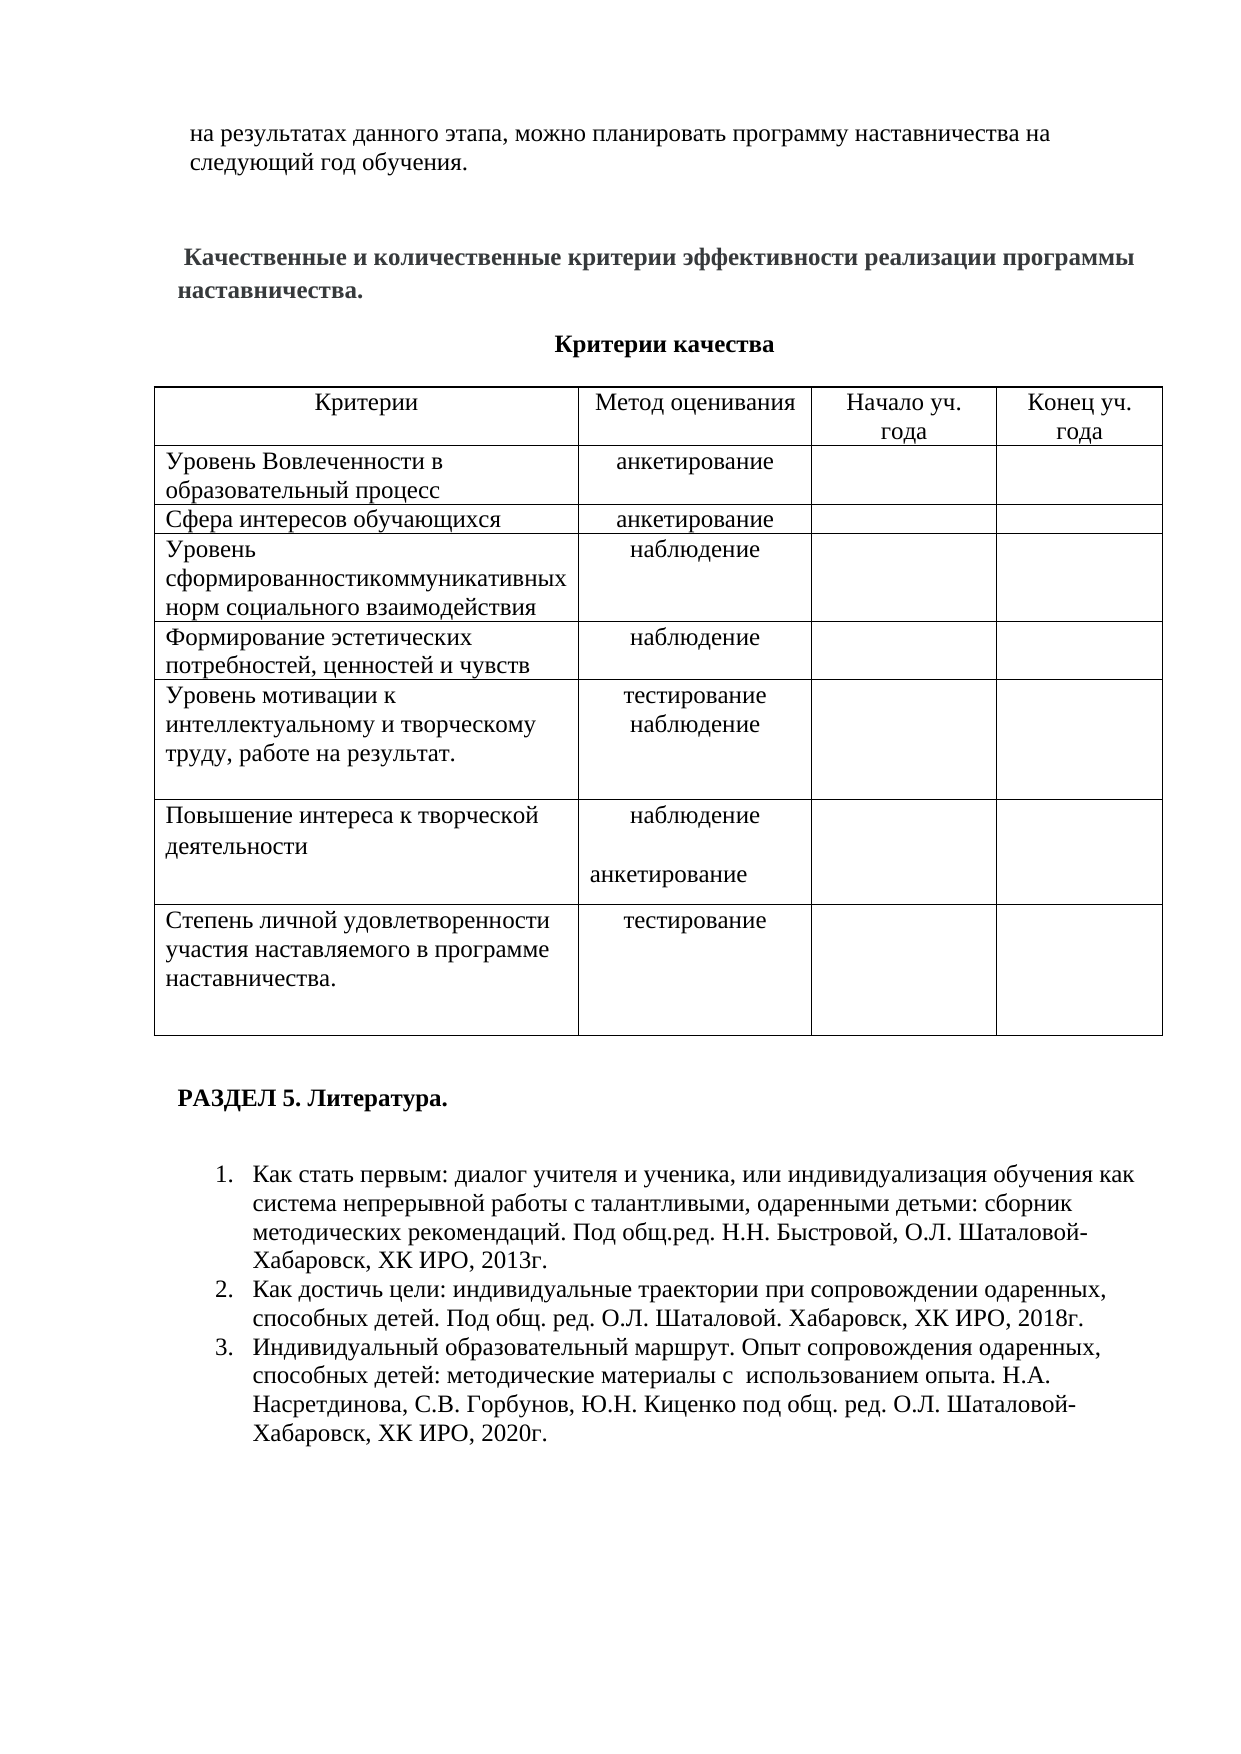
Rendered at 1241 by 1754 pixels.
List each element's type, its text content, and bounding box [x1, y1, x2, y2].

table_cell [997, 905, 1162, 1035]
table_cell [812, 622, 996, 679]
table_cell Степень личной удовлетворенности участия наставляемого в программе наставничества. [155, 905, 578, 1035]
table_cell [997, 622, 1162, 679]
table_cell [997, 680, 1162, 799]
table_cell анкетирование [579, 505, 811, 533]
table_cell [997, 534, 1162, 621]
table_cell Уровень мотивации к интеллектуальному и творческому труду, работе на результат. [155, 680, 578, 799]
table_cell Формирование эстетических потребностей, ценностей и чувств [155, 622, 578, 679]
table_cell Уровень сформированностикоммуникативных норм социального взаимодействия [155, 534, 578, 621]
text РАЗДЕЛ 5. Литература. [177, 1083, 1152, 1112]
table_cell Повышение интереса к творческой деятельности [155, 800, 578, 904]
table_cell [812, 534, 996, 621]
table_cell [997, 505, 1162, 533]
table_cell [812, 446, 996, 503]
table_cell [812, 680, 996, 799]
list Как стать первым: диалог учителя и ученика, или индивидуализация обучения как система непрерывной работы с талантливыми, одаренными детьми: сборник методических рекомендаций. Под общ.ред. Н.Н. Быстровой, О.Л. Шаталовой- Хабаровск, ХК ИРО, 2013г. [215, 1159, 1152, 1274]
list Индивидуальный образовательный маршрут. Опыт сопровождения одаренных, способных детей: методические материалы с использованием опыта. Н.А. Насретдинова, С.В. Горбунов, Ю.Н. Киценко под общ. ред. О.Л. Шаталовой- Хабаровск, ХК ИРО, 2020г. [215, 1332, 1152, 1447]
table_cell [997, 446, 1162, 503]
table_cell анкетирование [579, 446, 811, 503]
table_cell [812, 905, 996, 1035]
table_header Критерии [155, 388, 578, 445]
text Качественные и количественные критерии эффективности реализации программы наставничества. [177, 242, 1152, 304]
table_header Конец уч. года [997, 388, 1162, 445]
table_cell Уровень Вовлеченности в образовательный процесс [155, 446, 578, 503]
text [189, 118, 1128, 176]
table_cell [812, 800, 996, 904]
table_cell наблюдение анкетирование [579, 800, 811, 904]
table_header Метод оценивания [579, 388, 811, 445]
table_cell наблюдение [579, 622, 811, 679]
table_cell наблюдение [579, 534, 811, 621]
text Критерии качества [177, 329, 1152, 358]
table_cell [997, 800, 1162, 904]
list Как достичь цели: индивидуальные траектории при сопровождении одаренных, способных детей. Под общ. ред. О.Л. Шаталовой. Хабаровск, ХК ИРО, 2018г. [215, 1274, 1152, 1332]
table_header Начало уч. года [812, 388, 996, 445]
table_cell тестирование [579, 905, 811, 1035]
table_cell Сфера интересов обучающихся [155, 505, 578, 533]
table_cell [812, 505, 996, 533]
table_cell тестирование наблюдение [579, 680, 811, 799]
